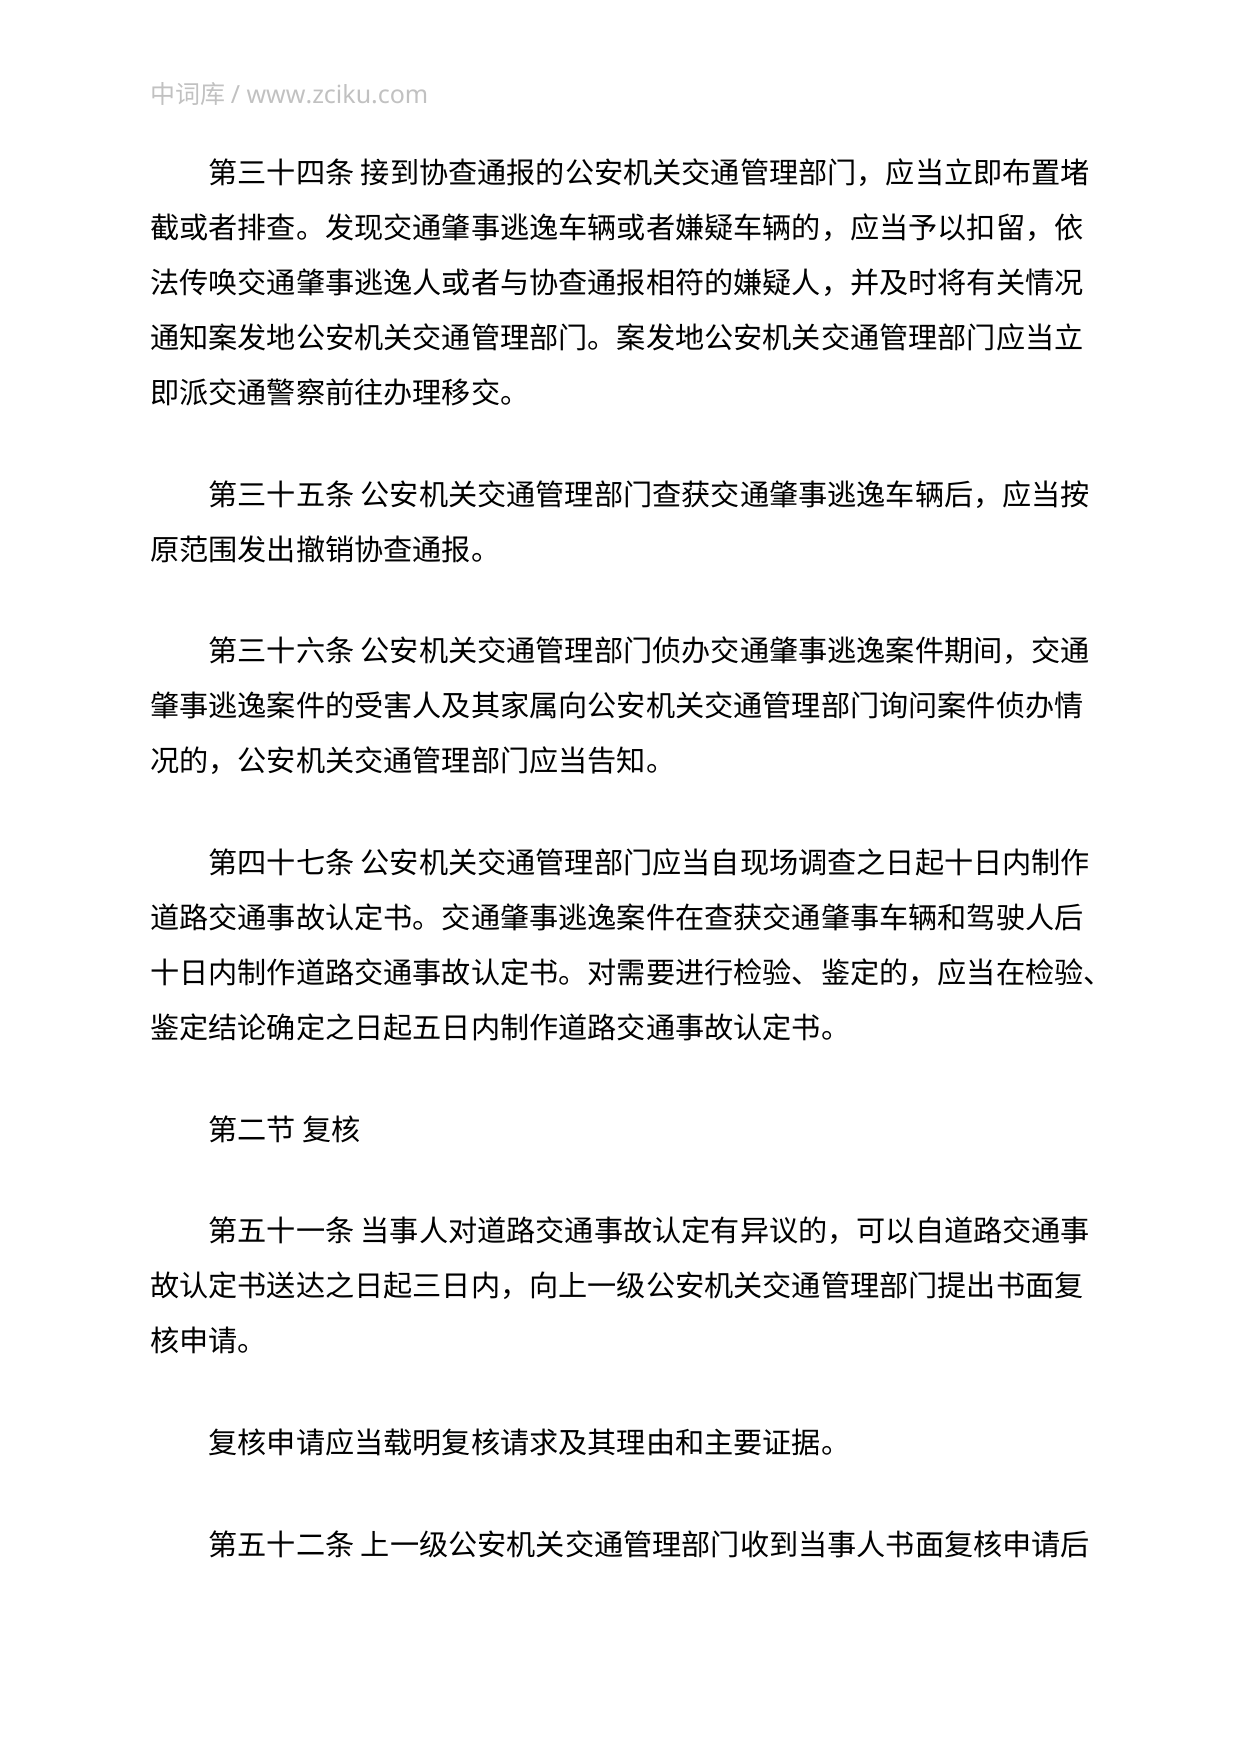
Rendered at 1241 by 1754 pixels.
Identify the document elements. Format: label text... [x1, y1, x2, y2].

text 第三十六条 公安机关交通管理部门侦办交通肇事逃逸案件期间，交通肇事逃逸案件的受害人及其家属向公安机关交通管理部门询问案件侦办情况的，公安机关交通管理部门应当告知。 [150, 628, 1090, 780]
text 第三十四条 接到协查通报的公安机关交通管理部门，应当立即布置堵截或者排查。发现交通肇事逃逸车辆或者嫌疑车辆的，应当予以扣留，依法传唤交通肇事逃逸人或者与协查通报相符的嫌疑人，并及时将有关情况通知案发地公安机关交通管理部门。案发地公安机关交通管理部门应当立即派交通警察前往办理移交。 [150, 150, 1090, 412]
text 第二节 复核 [150, 1106, 1090, 1148]
text 复核申请应当载明复核请求及其理由和主要证据。 [150, 1419, 1090, 1462]
text 第三十五条 公安机关交通管理部门查获交通肇事逃逸车辆后，应当按原范围发出撤销协查通报。 [150, 471, 1090, 568]
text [150, 1521, 1090, 1563]
text 第五十一条 当事人对道路交通事故认定有异议的，可以自道路交通事故认定书送达之日起三日内，向上一级公安机关交通管理部门提出书面复核申请。 [150, 1208, 1090, 1360]
text 第四十七条 公安机关交通管理部门应当自现场调查之日起十日内制作道路交通事故认定书。交通肇事逃逸案件在查获交通肇事车辆和驾驶人后十日内制作道路交通事故认定书。对需要进行检验、鉴定的，应当在检验、鉴定结论确定之日起五日内制作道路交通事故认定书。 [150, 839, 1090, 1047]
